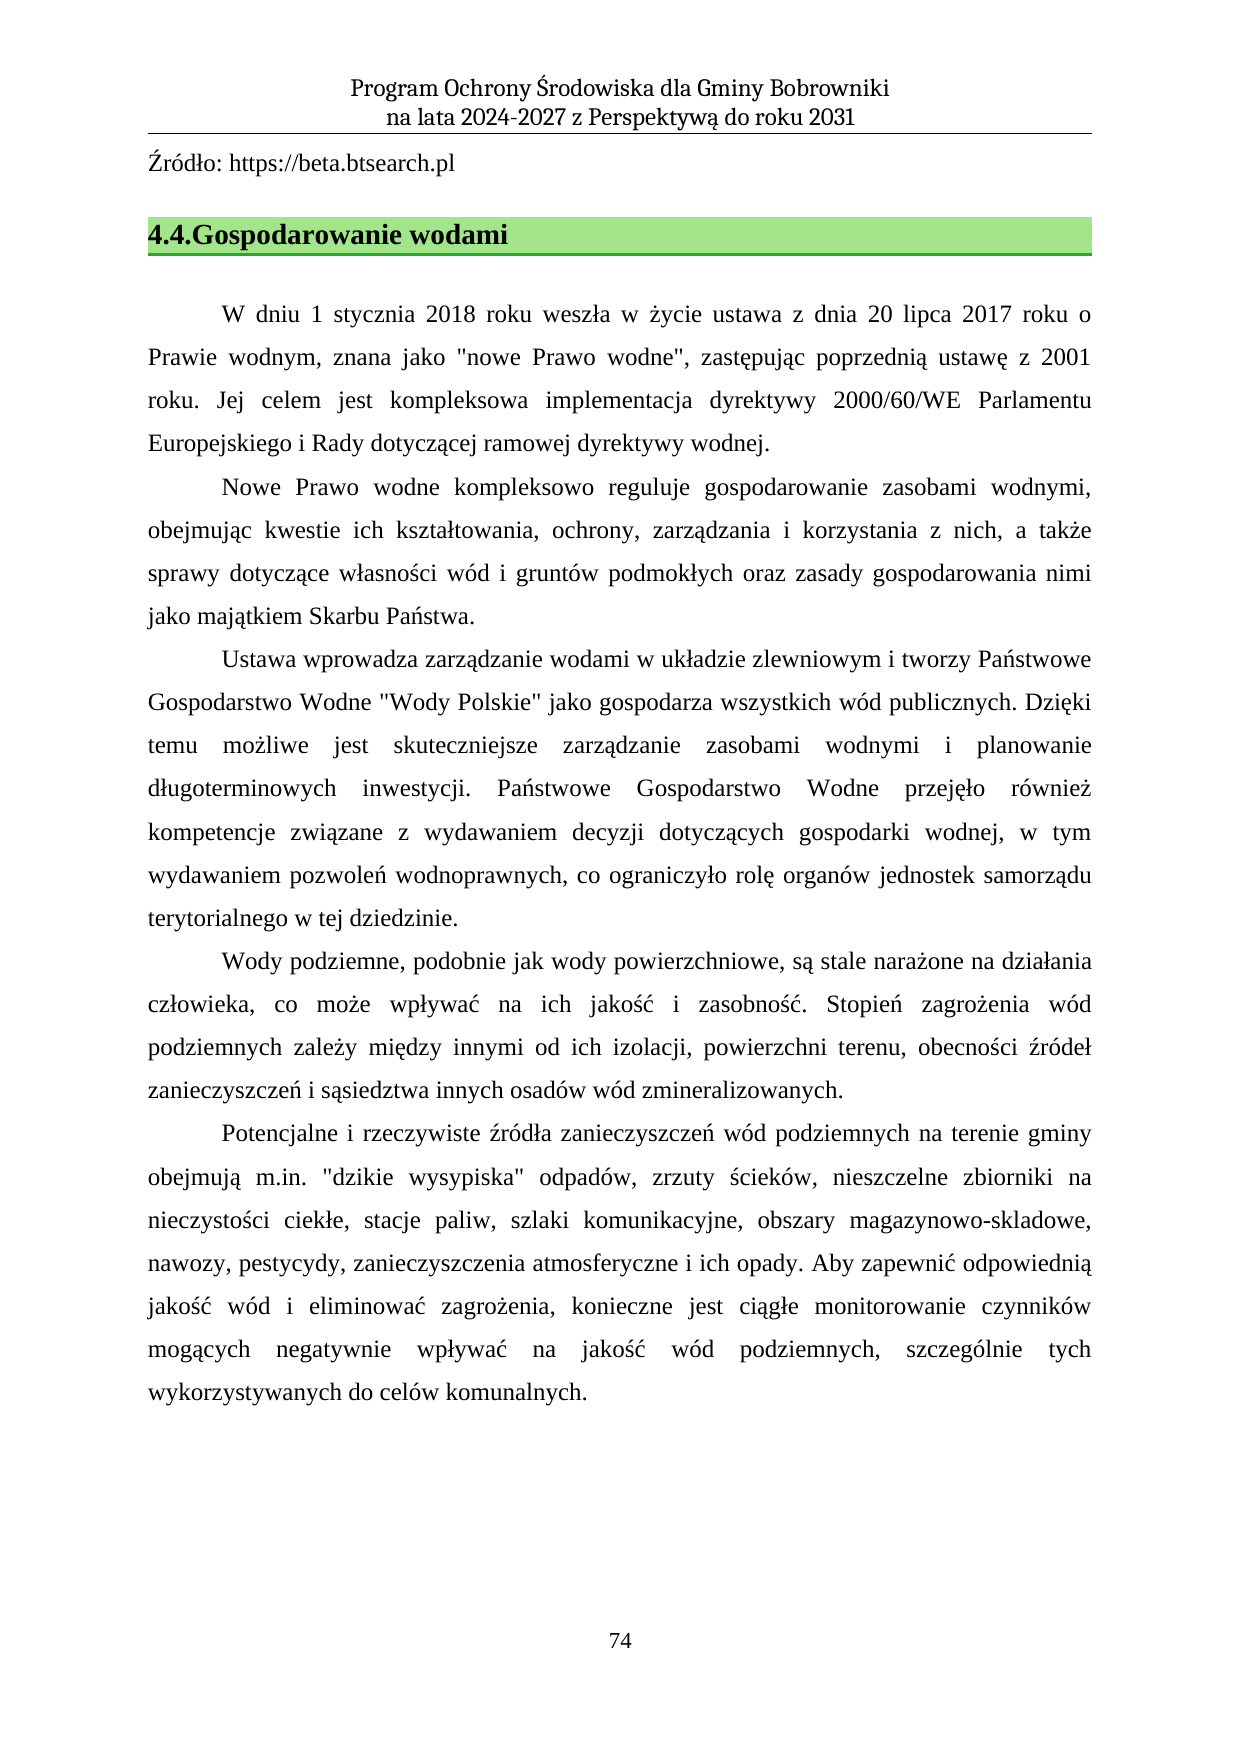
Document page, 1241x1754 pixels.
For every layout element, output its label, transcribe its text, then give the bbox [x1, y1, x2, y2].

text Ustawa wprowadza zarządzanie wodami w układzie zlewniowym i tworzy Państwowe Gospodarstwo Wodne "Wody Polskie" jako gospodarza wszystkich wód publicznych. Dzięki temu możliwe jest skuteczniejsze zarządzanie zasobami wodnymi i planowanie długoterminowych inwestycji. Państwowe Gospodarstwo Wodne przejęło również kompetencje związane z wydawaniem decyzji dotyczących gospodarki wodnej, w tym wydawaniem pozwoleń wodnoprawnych, co ograniczyło rolę organów jednostek samorządu terytorialnego w tej dziedzinie. [148, 644, 1092, 932]
text W dniu 1 stycznia 2018 roku weszła w życie ustawa z dnia 20 lipca 2017 roku o Prawie wodnym, znana jako "nowe Prawo wodne", zastępując poprzednią ustawę z 2001 roku. Jej celem jest kompleksowa implementacja dyrektywy 2000/60/WE Parlamentu Europejskiego i Rady dotyczącej ramowej dyrektywy wodnej. [148, 299, 1092, 457]
text Źródło: https://beta.btsearch.pl [148, 148, 1092, 176]
subtitle 4.4.Gospodarowanie wodami [148, 217, 1092, 253]
text Potencjalne i rzeczywiste źródła zanieczyszczeń wód podziemnych na terenie gminy obejmują m.in. "dzikie wysypiska" odpadów, zrzuty ścieków, nieszczelne zbiorniki na nieczystości ciekłe, stacje paliw, szlaki komunikacyjne, obszary magazynowo-skladowe, nawozy, pestycydy, zanieczyszczenia atmosferyczne i ich opady. Aby zapewnić odpowiednią jakość wód i eliminować zagrożenia, konieczne jest ciągłe monitorowanie czynników mogących negatywnie wpływać na jakość wód podziemnych, szczególnie tych wykorzystywanych do celów komunalnych. [148, 1118, 1092, 1406]
text Nowe Prawo wodne kompleksowo reguluje gospodarowanie zasobami wodnymi, obejmując kwestie ich kształtowania, ochrony, zarządzania i korzystania z nich, a także sprawy dotyczące własności wód i gruntów podmokłych oraz zasady gospodarowania nimi jako majątkiem Skarbu Państwa. [148, 472, 1092, 630]
text Wody podziemne, podobnie jak wody powierzchniowe, są stale narażone na działania człowieka, co może wpływać na ich jakość i zasobność. Stopień zagrożenia wód podziemnych zależy między innymi od ich izolacji, powierzchni terenu, obecności źródeł zanieczyszczeń i sąsiedztwa innych osadów wód zmineralizowanych. [148, 946, 1092, 1104]
